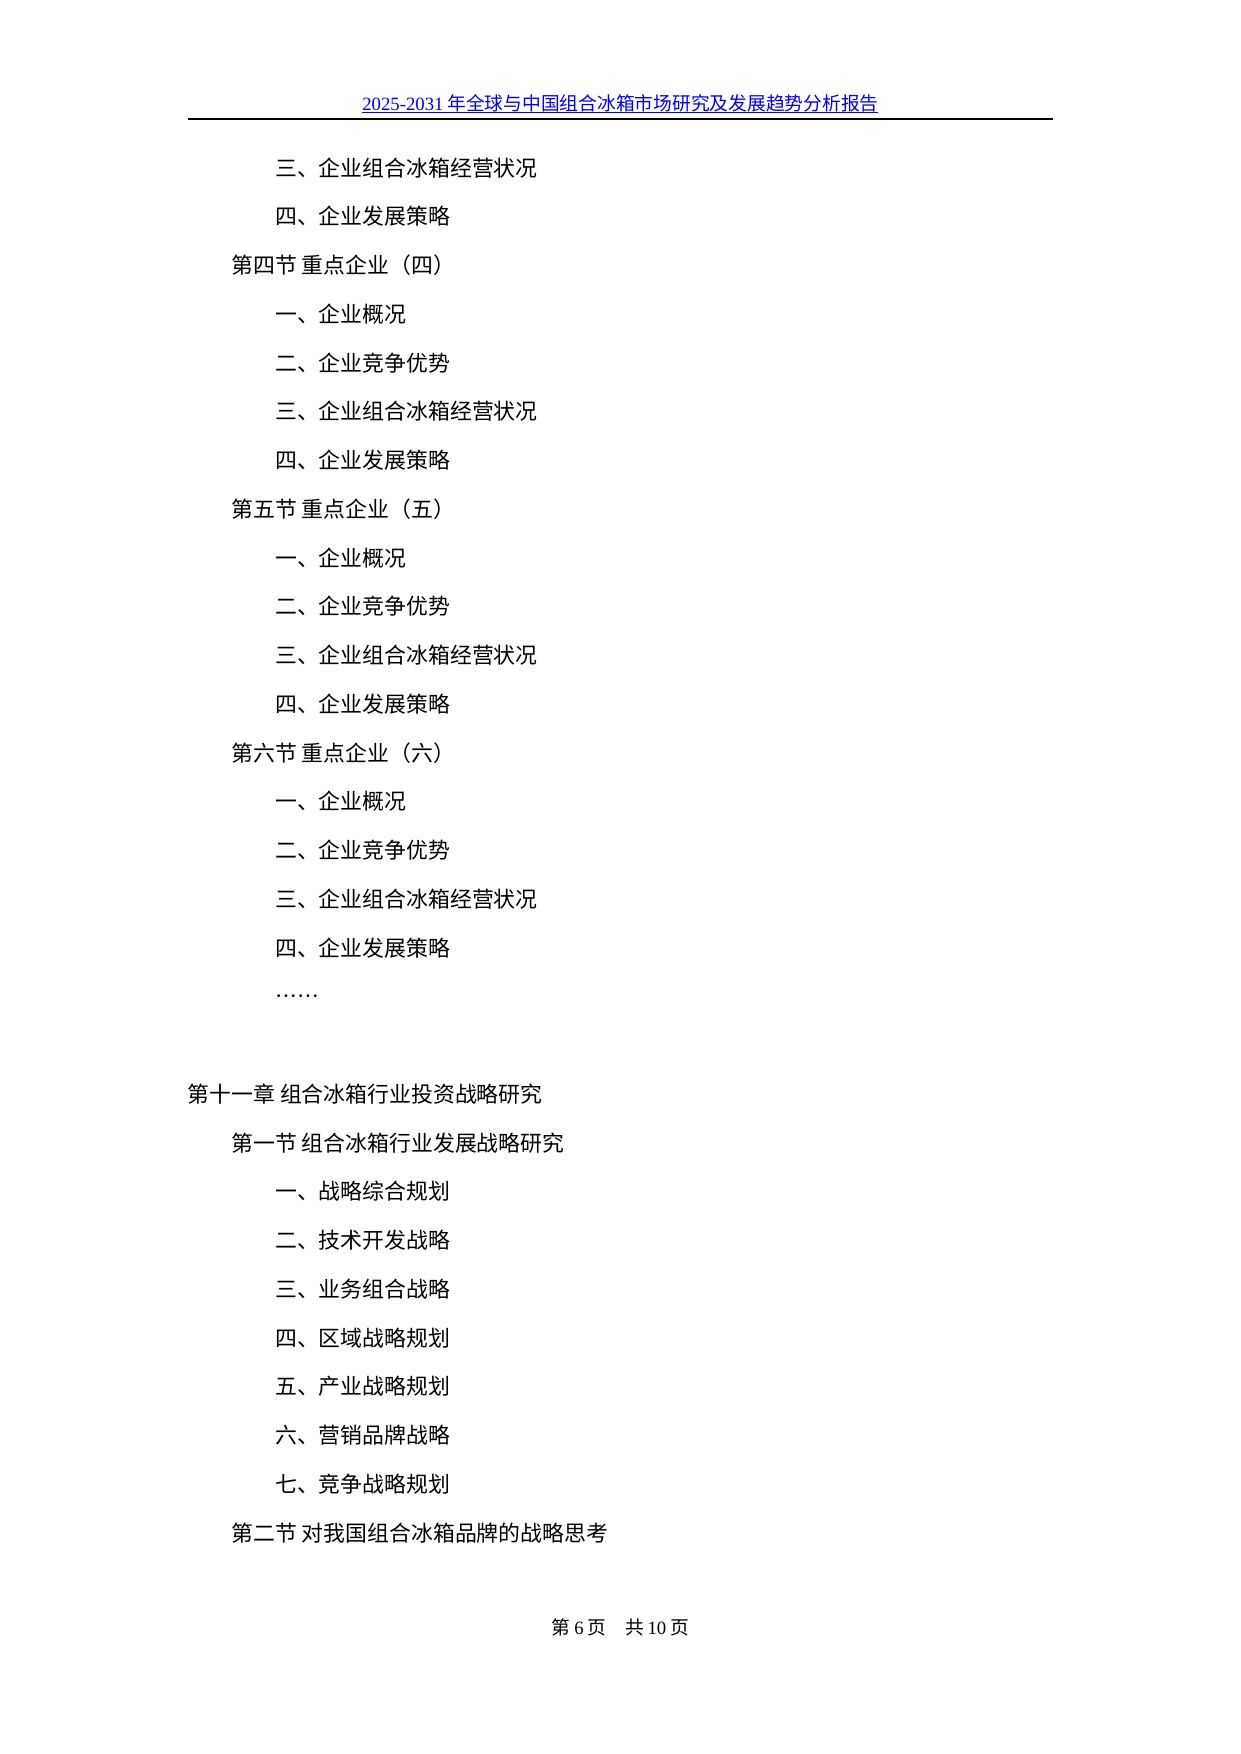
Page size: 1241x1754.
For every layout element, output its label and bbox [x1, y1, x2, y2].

text [187, 150, 1053, 1548]
